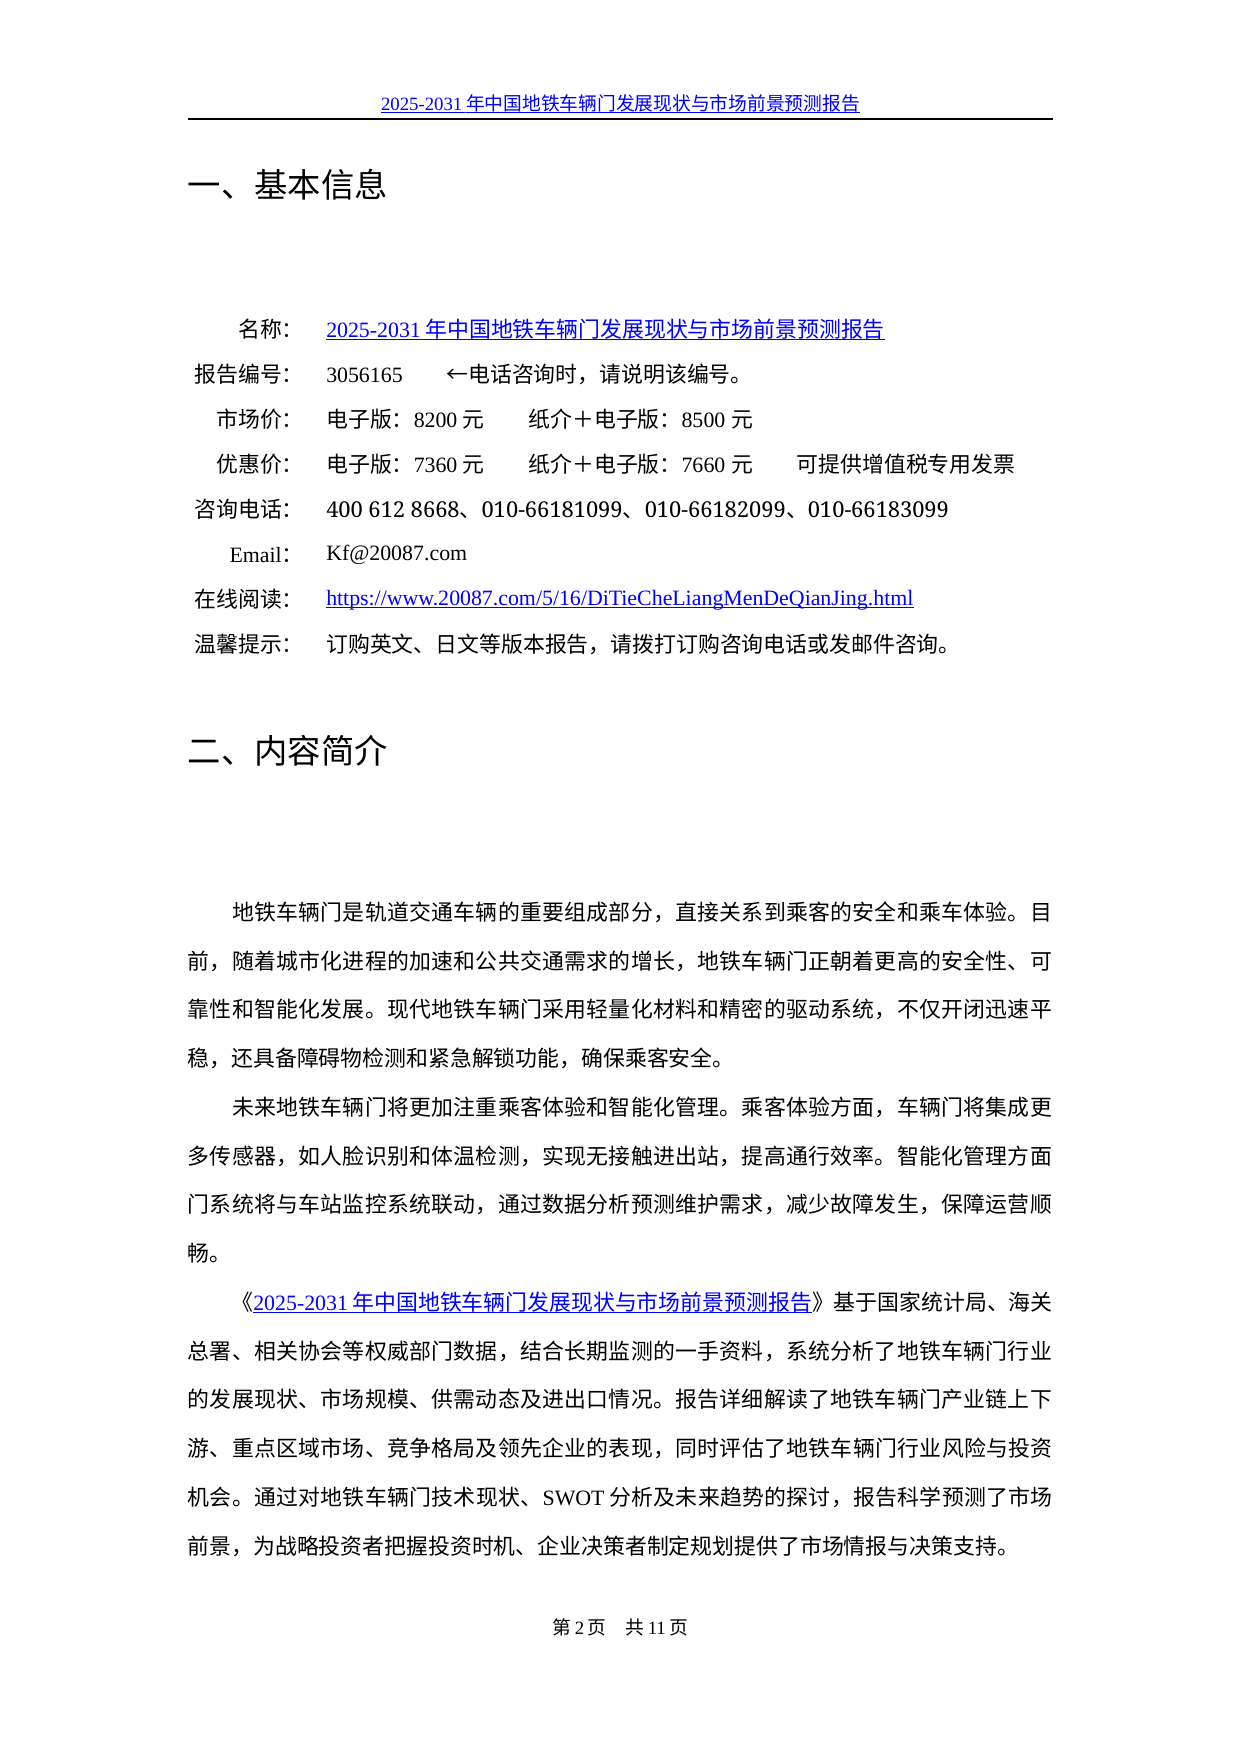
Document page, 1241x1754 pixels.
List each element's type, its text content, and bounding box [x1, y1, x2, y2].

title 一、基本信息 [187, 150, 1053, 215]
table_cell 温馨提示： [167, 627, 315, 672]
table_cell 订购英文、日文等版本报告，请拨打订购咨询电话或发邮件咨询。 [315, 627, 1073, 672]
table_cell 优惠价： [167, 447, 315, 492]
table_cell 在线阅读： [167, 582, 315, 627]
table_cell 咨询电话： [167, 492, 315, 537]
table_cell 报告编号： [167, 357, 315, 402]
title 二、内容简介 [187, 717, 1053, 782]
table_cell 电子版：7360 元 纸介＋电子版：7660 元 可提供增值税专用发票 [315, 447, 1073, 492]
table_cell 3056165 ←电话咨询时，请说明该编号。 [315, 357, 1073, 402]
table_header 名称： [167, 312, 315, 357]
table_cell 市场价： [167, 402, 315, 447]
table_cell Email： [167, 537, 315, 582]
table_cell Kf@20087.com [315, 537, 1073, 582]
table_cell 电子版：8200 元 纸介＋电子版：8500 元 [315, 402, 1073, 447]
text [187, 894, 1053, 1561]
table_header 2025-2031年中国地铁车辆门发展现状与市场前景预测报告 [315, 312, 1073, 357]
table_cell [315, 582, 1073, 627]
table_cell 400 612 8668、010-66181099、010-66182099、010-66183099 [315, 492, 1073, 537]
